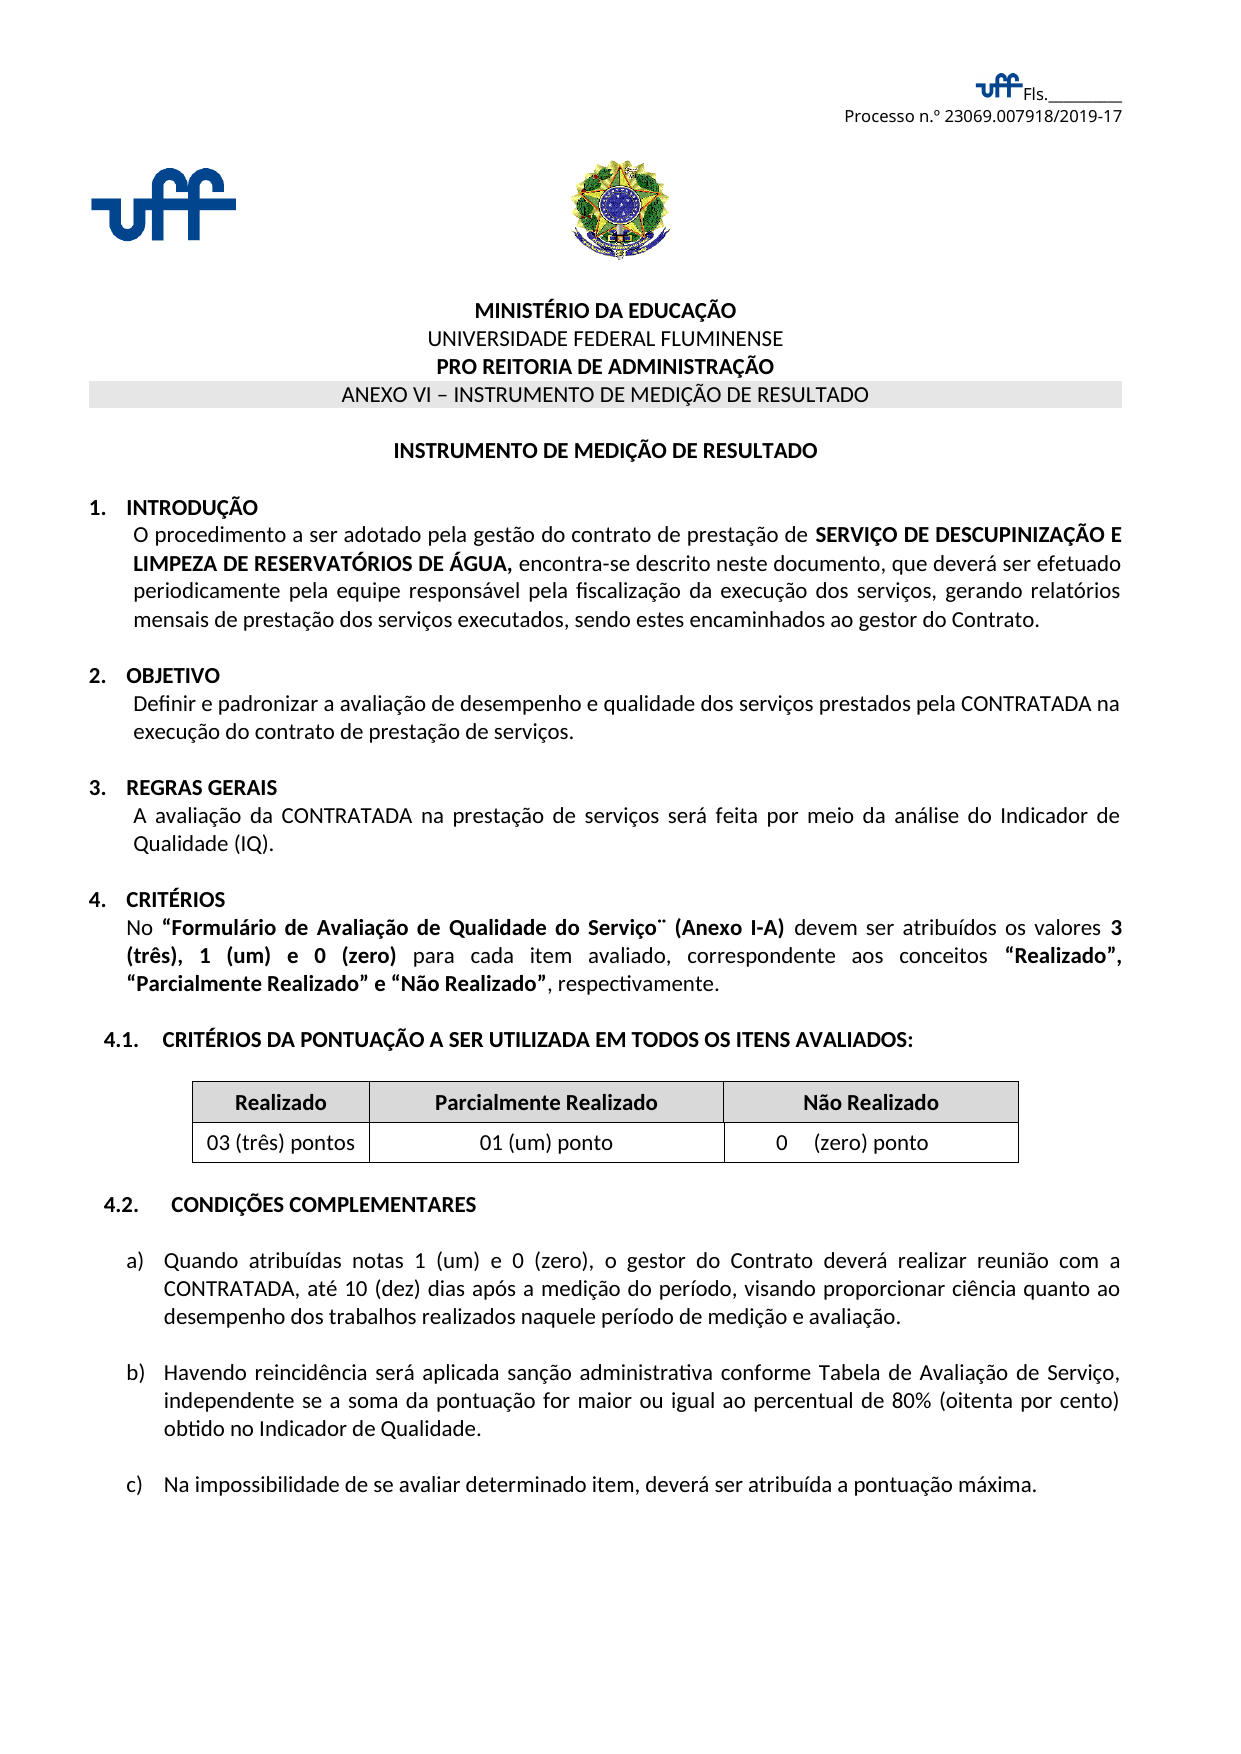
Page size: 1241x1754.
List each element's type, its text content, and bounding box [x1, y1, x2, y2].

list A avaliação da CONTRATADA na prestação de serviços será feita por meio da análise do Indicador de Qualidade (IQ). [133, 801, 1122, 857]
list CONDIÇÕES COMPLEMENTARES [103, 1190, 1122, 1218]
table_cell 01 (um) ponto [370, 1123, 724, 1162]
list CRITÉRIOS DA PONTUAÇÃO A SER UTILIZADA EM TODOS OS ITENS AVALIADOS: [103, 1025, 1122, 1053]
list OBJETIVO [89, 661, 1122, 689]
list Definir e padronizar a avaliação de desempenho e qualidade dos serviços prestados pela CONTRATADA na execução do contrato de prestação de serviços. [133, 689, 1122, 745]
table_header Parcialmente Realizado [370, 1082, 723, 1122]
table_cell (zero) ponto [725, 1123, 1018, 1162]
table_header Não Realizado [724, 1082, 1018, 1122]
list Havendo reincidência será aplicada sanção administrativa conforme Tabela de Avaliação de Serviço, independente se a soma da pontuação for maior ou igual ao percentual de 80% (oitenta por cento) obtido no Indicador de Qualidade. [126, 1358, 1122, 1442]
list O procedimento a ser adotado pela gestão do contrato de prestação de SERVIÇO DE DESCUPINIZAÇÃO E LIMPEZA DE RESERVATÓRIOS DE ÁGUA, encontra-se descrito neste documento, que deverá ser efetuado periodicamente pela equipe responsável pela fiscalização da execução dos serviços, gerando relatórios mensais de prestação dos serviços executados, sendo estes encaminhados ao gestor do Contrato. [133, 521, 1122, 633]
text PRO REITORIA DE ADMINISTRAÇÃO [89, 352, 1122, 381]
table_header Realizado [193, 1082, 369, 1122]
picture [567, 159, 673, 261]
picture [975, 73, 1023, 100]
list No “Formulário de Avaliação de Qualidade do Serviço¨ (Anexo I-A) devem ser atribuídos os valores 3 (três), 1 (um) e 0 (zero) para cada item avaliado, correspondente aos conceitos “Realizado”, “Parcialmente Realizado” e “Não Realizado”, respectivamente. [126, 913, 1122, 997]
table_cell 03 (três) pontos [193, 1123, 369, 1162]
list Na impossibilidade de se avaliar determinado item, deverá ser atribuída a pontuação máxima. [126, 1471, 1122, 1498]
subtitle UNIVERSIDADE FEDERAL FLUMINENSE [89, 324, 1122, 352]
text MINISTÉRIO DA EDUCAÇÃO [89, 296, 1122, 324]
list REGRAS GERAIS [89, 773, 1122, 801]
list INTRODUÇÃO [89, 493, 1122, 521]
list Quando atribuídas notas 1 (um) e 0 (zero), o gestor do Contrato deverá realizar reunião com a CONTRATADA, até 10 (dez) dias após a medição do período, visando proporcionar ciência quanto ao desempenho dos trabalhos realizados naquele período de medição e avaliação. [126, 1246, 1122, 1330]
list INSTRUMENTO DE MEDIÇÃO DE RESULTADO [89, 437, 1122, 464]
list CRITÉRIOS [89, 885, 1122, 913]
picture [89, 168, 237, 248]
subtitle ANEXO VI – INSTRUMENTO DE MEDIÇÃO DE RESULTADO [89, 381, 1122, 408]
